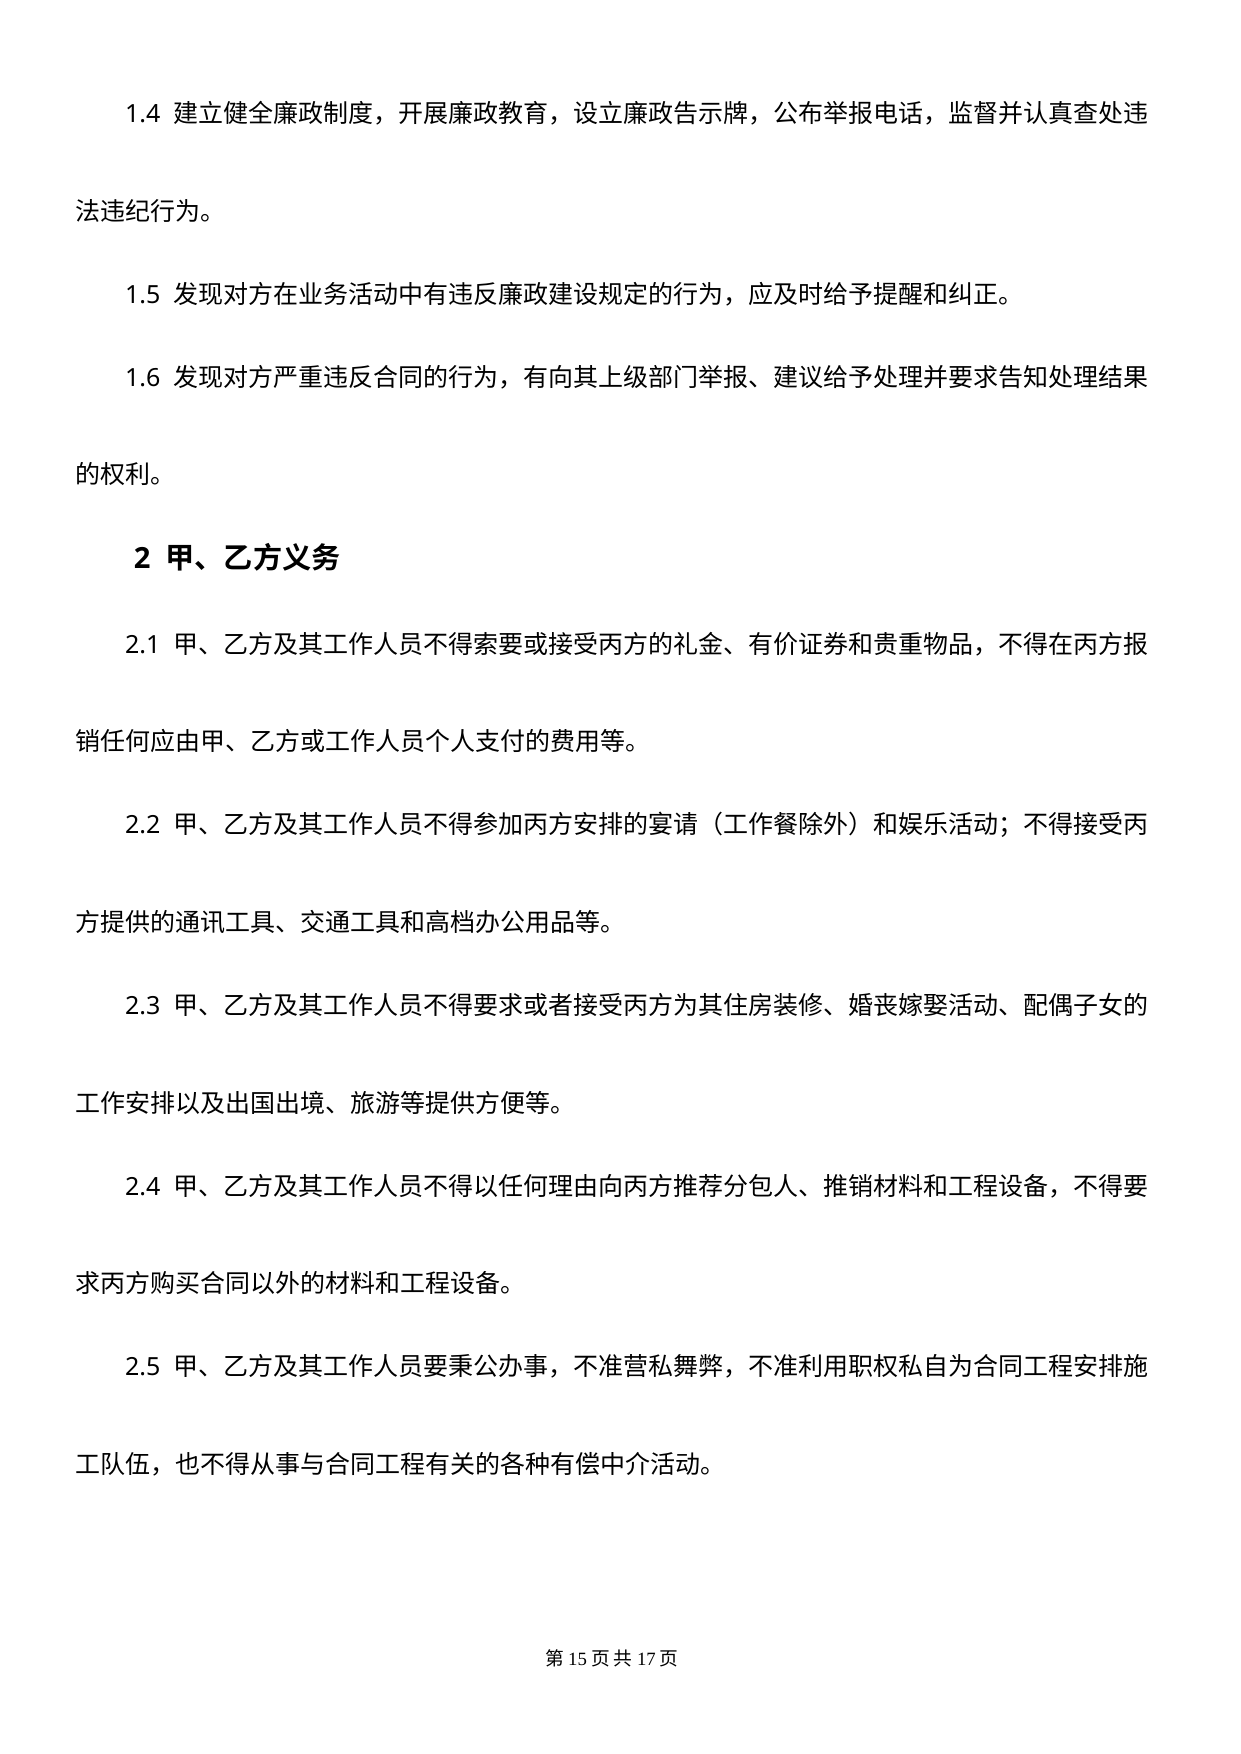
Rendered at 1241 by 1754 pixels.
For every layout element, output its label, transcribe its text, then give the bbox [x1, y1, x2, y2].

text 2.4 甲、乙方及其工作人员不得以任何理由向丙方推荐分包人、推销材料和工程设备，不得要求丙方购买合同以外的材料和工程设备。 [75, 1152, 1165, 1314]
text 2.1 甲、乙方及其工作人员不得索要或接受丙方的礼金、有价证券和贵重物品，不得在丙方报销任何应由甲、乙方或工作人员个人支付的费用等。 [75, 610, 1165, 772]
text 2.2 甲、乙方及其工作人员不得参加丙方安排的宴请（工作餐除外）和娱乐活动；不得接受丙方提供的通讯工具、交通工具和高档办公用品等。 [75, 791, 1165, 953]
text 2 甲、乙方义务 [75, 524, 1165, 589]
text 2.3 甲、乙方及其工作人员不得要求或者接受丙方为其住房装修、婚丧嫁娶活动、配偶子女的工作安排以及出国出境、旅游等提供方便等。 [75, 971, 1165, 1134]
text 1.5 发现对方在业务活动中有违反廉政建设规定的行为，应及时给予提醒和纠正。 [75, 260, 1165, 325]
text 1.6 发现对方严重违反合同的行为，有向其上级部门举报、建议给予处理并要求告知处理结果的权利。 [75, 343, 1165, 506]
text 2.5 甲、乙方及其工作人员要秉公办事，不准营私舞弊，不准利用职权私自为合同工程安排施工队伍，也不得从事与合同工程有关的各种有偿中介活动。 [75, 1332, 1165, 1495]
text 1.4 建立健全廉政制度，开展廉政教育，设立廉政告示牌，公布举报电话，监督并认真查处违法违纪行为。 [75, 79, 1165, 242]
